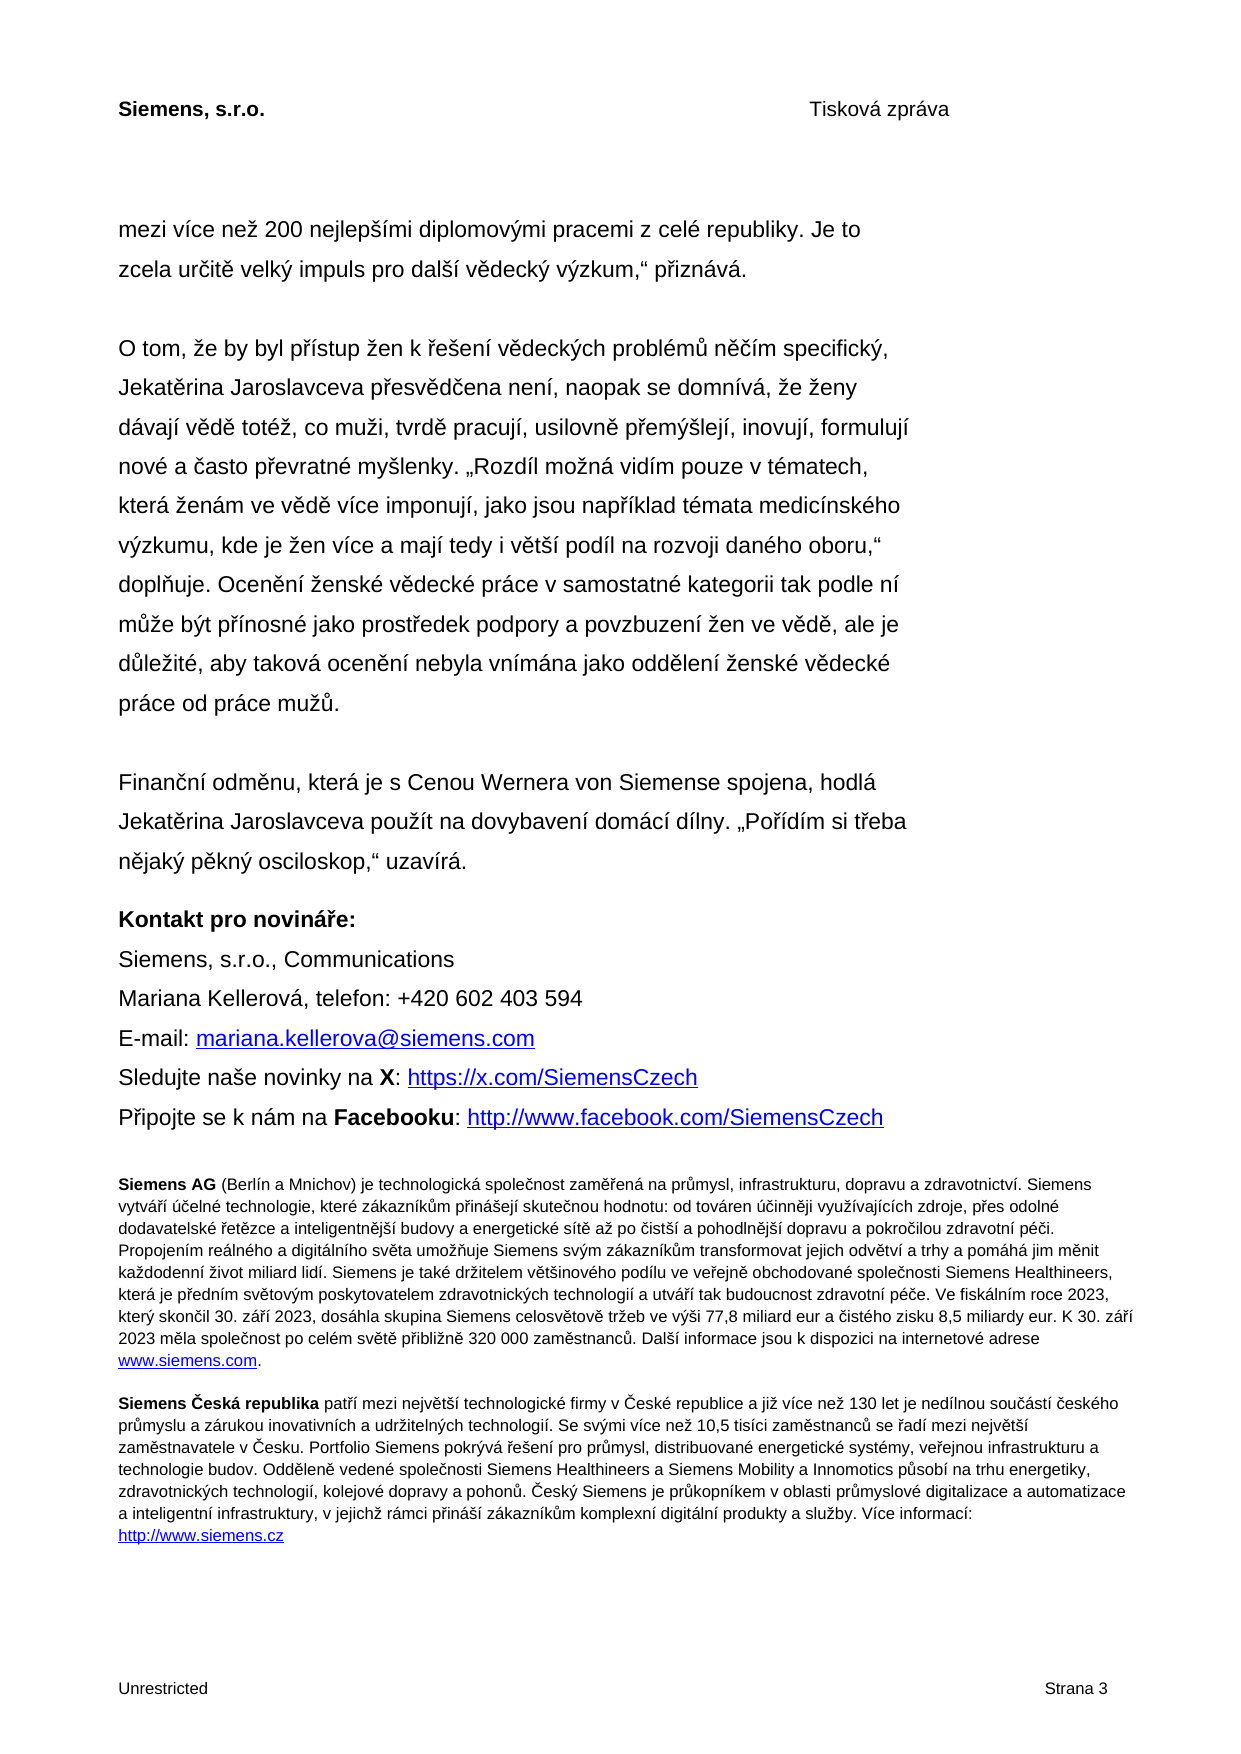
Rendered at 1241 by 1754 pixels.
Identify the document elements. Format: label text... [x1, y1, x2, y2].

text E-mail: mariana.kellerova@siemens.com [118, 1025, 1134, 1051]
text Mariana Kellerová, telefon: +420 602 403 594 [118, 985, 1134, 1012]
text Siemens Česká republika patří mezi největší technologické firmy v České republice a již více než 130 let je nedílnou součástí českého průmyslu a zárukou inovativních a udržitelných technologií. Se svými více než 10,5 tisíci zaměstnanců se řadí mezi největší zaměstnavatele v Česku. Portfolio Siemens pokrývá řešení pro průmysl, distribuované energetické systémy, veřejnou infrastrukturu a technologie budov. Odděleně vedené společnosti Siemens Healthineers a Siemens Mobility a Innomotics působí na trhu energetiky, zdravotnických technologií, kolejové dopravy a pohonů. Český Siemens je průkopníkem v oblasti průmyslové digitalizace a automatizace a inteligentní infrastruktury, v jejichž rámci přináší zákazníkům komplexní digitální produkty a služby. Více informací: http://www.siemens.cz [118, 1393, 1134, 1544]
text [118, 216, 915, 282]
text Finanční odměnu, která je s Cenou Wernera von Siemense spojena, hodlá Jekatěrina Jaroslavceva použít na dovybavení domácí dílny. „Pořídím si třeba nějaký pěkný osciloskop,“ uzavírá. [118, 769, 915, 874]
text O tom, že by byl přístup žen k řešení vědeckých problémů něčím specifický, Jekatěrina Jaroslavceva přesvědčena není, naopak se domnívá, že ženy dávají vědě totéž, co muži, tvrdě pracují, usilovně přemýšlejí, inovují, formulují nové a často převratné myšlenky. „Rozdíl možná vidím pouze v tématech, která ženám ve vědě více imponují, jako jsou například témata medicínského výzkumu, kde je žen více a mají tedy i větší podíl na rozvoji daného oboru,“ doplňuje. Ocenění ženské vědecké práce v samostatné kategorii tak podle ní může být přínosné jako prostředek podpory a povzbuzení žen ve vědě, ale je důležité, aby taková ocenění nebyla vnímána jako oddělení ženské vědecké práce od práce mužů. [118, 334, 915, 716]
text Sledujte naše novinky na X: https://x.com/SiemensCzech [118, 1064, 1134, 1091]
text Siemens, s.r.o., Communications [118, 946, 1134, 972]
text Siemens AG (Berlín a Mnichov) je technologická společnost zaměřená na průmysl, infrastrukturu, dopravu a zdravotnictví. Siemens vytváří účelné technologie, které zákazníkům přinášejí skutečnou hodnotu: od továren účinněji využívajících zdroje, přes odolné dodavatelské řetězce a inteligentnější budovy a energetické sítě až po čistší a pohodlnější dopravu a pokročilou zdravotní péči. Propojením reálného a digitálního světa umožňuje Siemens svým zákazníkům transformovat jejich odvětví a trhy a pomáhá jim měnit každodenní život miliard lidí. Siemens je také držitelem většinového podílu ve veřejně obchodované společnosti Siemens Healthineers, která je předním světovým poskytovatelem zdravotnických technologií a utváří tak budoucnost zdravotní péče. Ve fiskálním roce 2023, který skončil 30. září 2023, dosáhla skupina Siemens celosvětově tržeb ve výši 77,8 miliard eur a čistého zisku 8,5 miliardy eur. K 30. září 2023 měla společnost po celém světě přibližně 320 000 zaměstnanců. Další informace jsou k dispozici na internetové adrese www.siemens.com. [118, 1175, 1134, 1370]
text Kontakt pro novináře: [118, 906, 1134, 933]
text Připojte se k nám na Facebooku: http://www.facebook.com/SiemensCzech [118, 1104, 1134, 1130]
